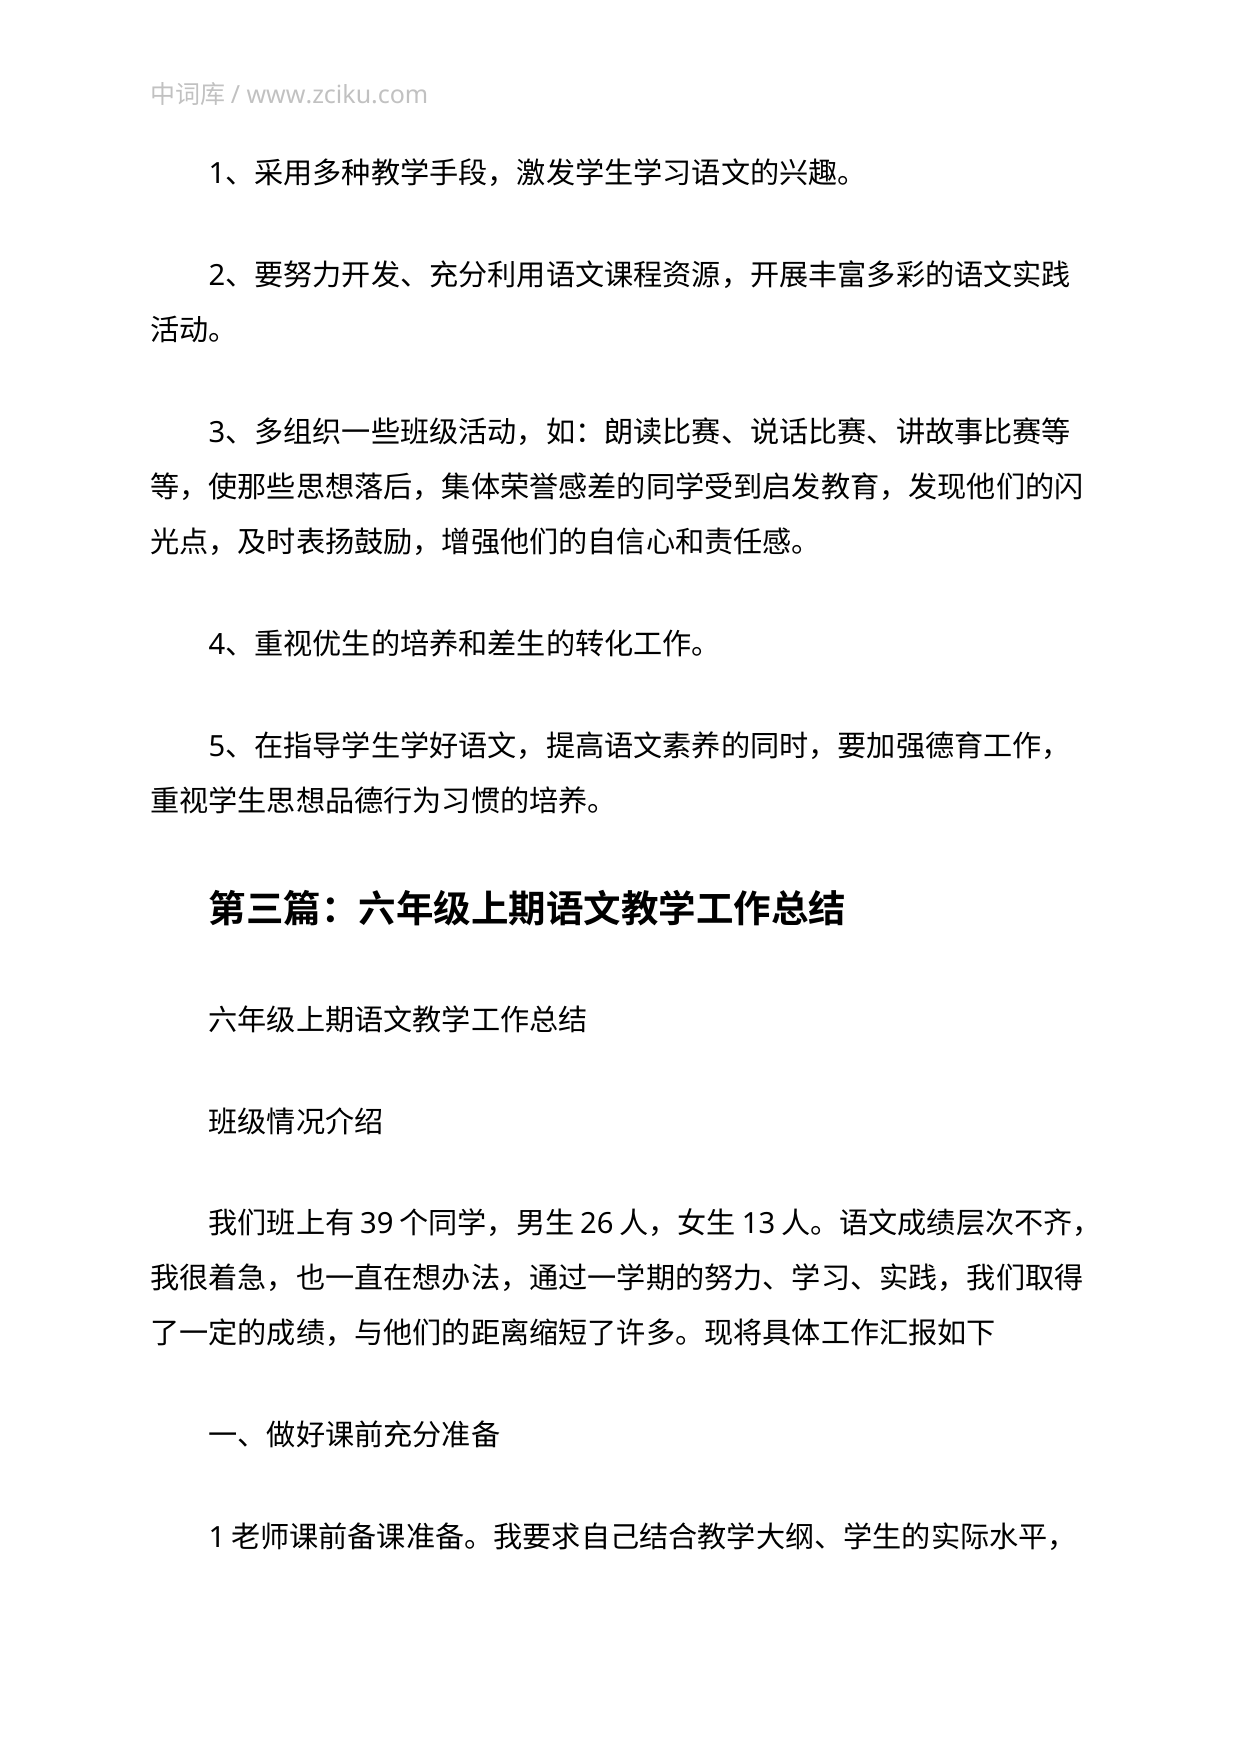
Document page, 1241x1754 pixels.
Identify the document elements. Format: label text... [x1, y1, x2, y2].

text 1、采用多种教学手段，激发学生学习语文的兴趣。 [150, 150, 1090, 192]
text 六年级上期语文教学工作总结 [150, 997, 1090, 1039]
text 3、多组织一些班级活动，如：朗读比赛、说话比赛、讲故事比赛等等，使那些思想落后，集体荣誉感差的同学受到启发教育，发现他们的闪光点，及时表扬鼓励，增强他们的自信心和责任感。 [150, 409, 1090, 561]
text 5、在指导学生学好语文，提高语文素养的同时，要加强德育工作，重视学生思想品德行为习惯的培养。 [150, 722, 1090, 820]
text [150, 1513, 1090, 1556]
text 第三篇：六年级上期语文教学工作总结 [150, 879, 1090, 933]
text 2、要努力开发、充分利用语文课程资源，开展丰富多彩的语文实践活动。 [150, 252, 1090, 349]
text 一、做好课前充分准备 [150, 1412, 1090, 1454]
text 我们班上有39个同学，男生26人，女生13人。语文成绩层次不齐，我很着急，也一直在想办法，通过一学期的努力、学习、实践，我们取得了一定的成绩，与他们的距离缩短了许多。现将具体工作汇报如下 [150, 1200, 1090, 1352]
text 班级情况介绍 [150, 1098, 1090, 1141]
text 4、重视优生的培养和差生的转化工作。 [150, 620, 1090, 663]
